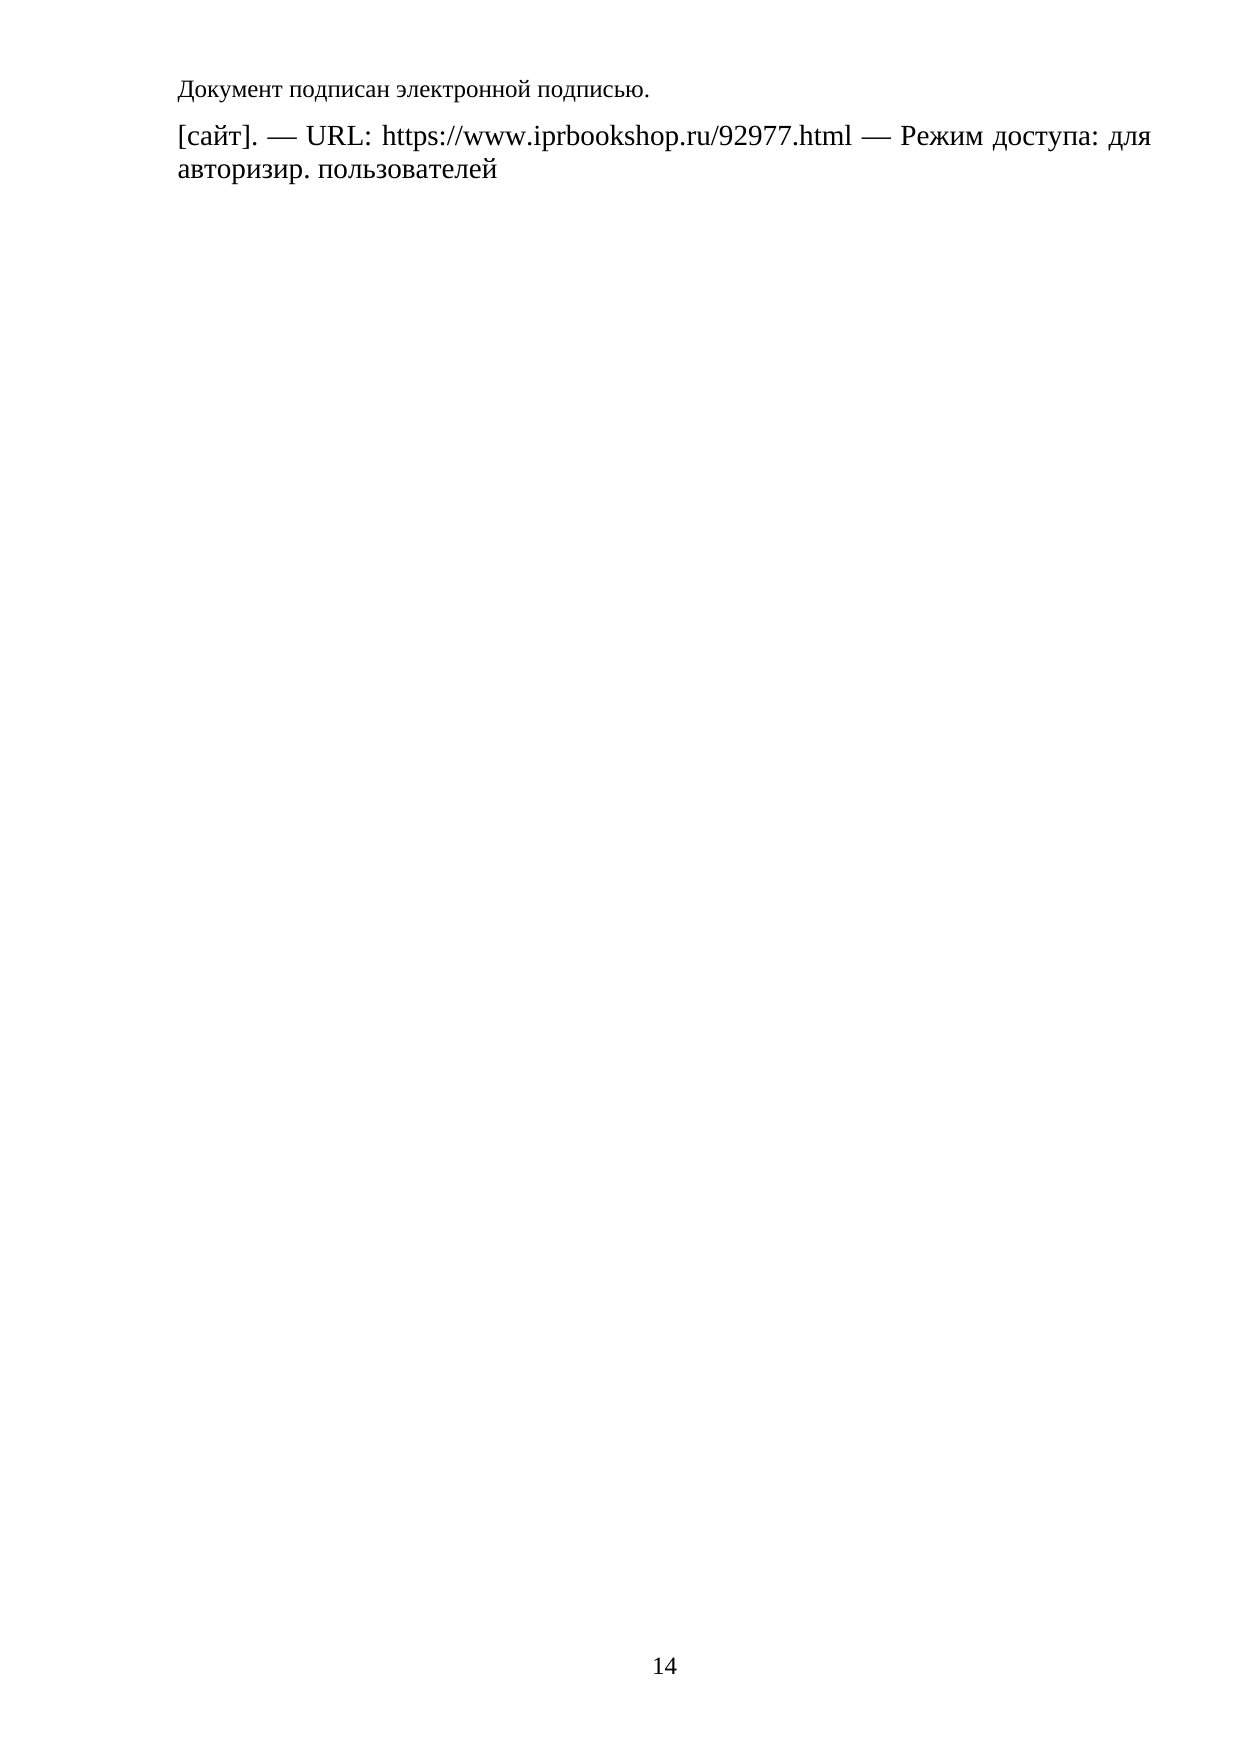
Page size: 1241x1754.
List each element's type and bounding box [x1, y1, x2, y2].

list [177, 118, 1152, 185]
